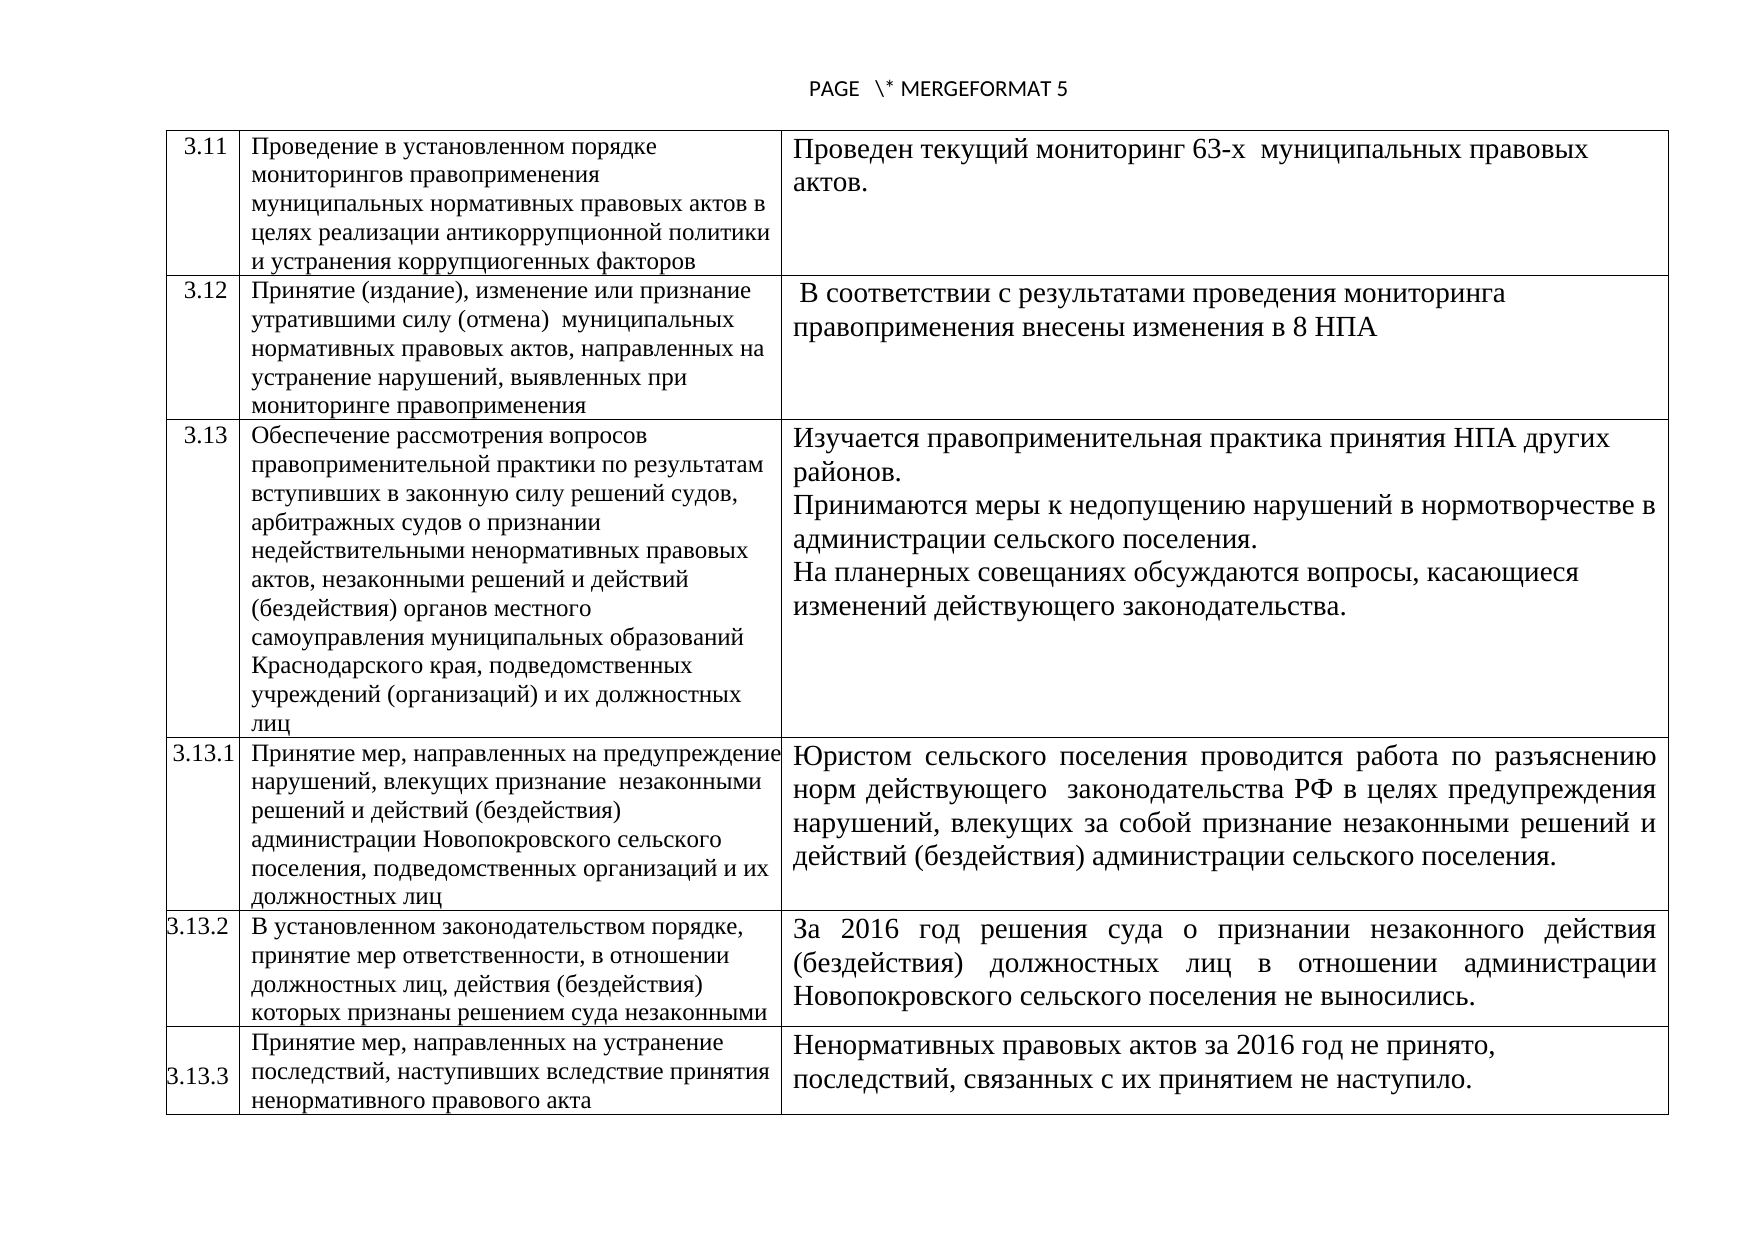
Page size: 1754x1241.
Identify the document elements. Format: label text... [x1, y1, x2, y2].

table_cell Обеспечение рассмотрения вопросов правоприменительной практики по результатам вступивших в законную силу решений судов, арбитражных судов о признании недействительными ненормативных правовых актов, незаконными решений и действий (бездействия) органов местного самоуправления муниципальных образований Краснодарского края, подведомственных учреждений (организаций) и их должностных лиц [240, 420, 781, 737]
table_cell 3.13.1 [167, 738, 239, 910]
table_cell Принятие (издание), изменение или признание утратившими силу (отмена) муниципальных нормативных правовых актов, направленных на устранение нарушений, выявленных при мониторинге правоприменения [240, 276, 781, 419]
table_cell В установленном законодательством порядке, принятие мер ответственности, в отношении должностных лиц, действия (бездействия) которых признаны решением суда незаконными [240, 911, 781, 1026]
table_cell 3.12 [167, 276, 239, 419]
table_cell 3.13.3 [167, 1027, 239, 1113]
table_cell Проведение в установленном порядке мониторингов правоприменения муниципальных нормативных правовых актов в целях реализации антикоррупционной политики и устранения коррупциогенных факторов [240, 131, 781, 274]
table_cell Изучается правоприменительная практика принятия НПА других районов. Принимаются меры к недопущению нарушений в нормотворчестве в администрации сельского поселения. На планерных совещаниях обсуждаются вопросы, касающиеся изменений действующего законодательства. [782, 420, 1668, 737]
table_cell Принятие мер, направленных на устранение последствий, наступивших вследствие принятия ненормативного правового акта [240, 1027, 781, 1113]
table_cell Проведен текущий мониторинг 63-х муниципальных правовых актов. [782, 131, 1668, 274]
table_cell В соответствии с результатами проведения мониторинга правоприменения внесены изменения в 8 НПА [782, 276, 1668, 419]
table_cell Принятие мер, направленных на предупреждение нарушений, влекущих признание незаконными решений и действий (бездействия) администрации Новопокровского сельского поселения, подведомственных организаций и их должностных лиц [240, 738, 781, 910]
table_cell 3.13.2 [167, 911, 239, 1026]
table_cell 3.11 [167, 131, 239, 274]
table_cell За 2016 год решения суда о признании незаконного действия (бездействия) должностных лиц в отношении администрации Новопокровского сельского поселения не выносились. [782, 911, 1668, 1026]
table_cell Юристом сельского поселения проводится работа по разъяснению норм действующего законодательства РФ в целях предупреждения нарушений, влекущих за собой признание незаконными решений и действий (бездействия) администрации сельского поселения. [782, 738, 1668, 910]
table_cell 3.13 [167, 420, 239, 737]
table_cell Ненормативных правовых актов за 2016 год не принято, последствий, связанных с их принятием не наступило. [782, 1027, 1668, 1113]
